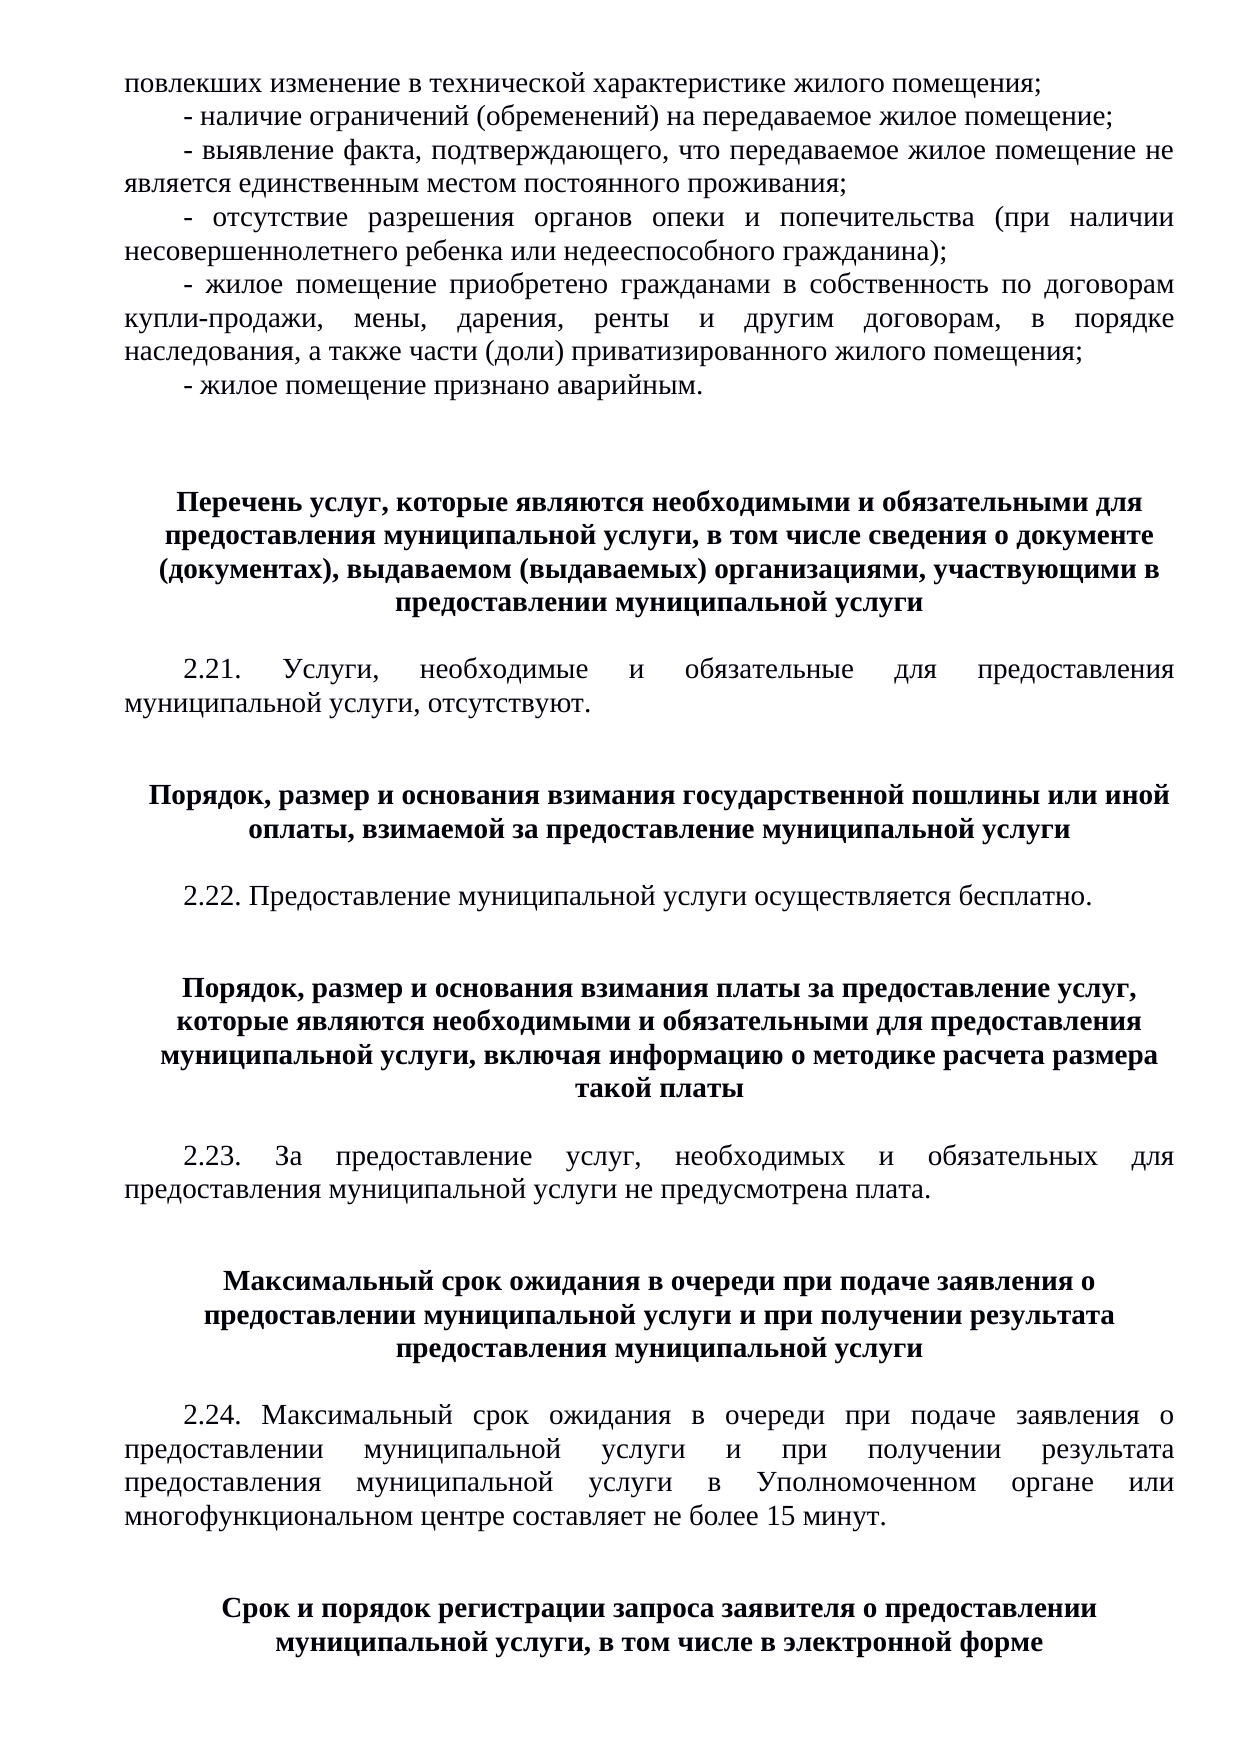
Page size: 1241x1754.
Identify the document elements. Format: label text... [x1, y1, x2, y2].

subtitle Порядок, размер и основания взимания государственной пошлины или иной оплаты, взимаемой за предоставление муниципальной услуги [143, 777, 1175, 844]
subtitle Срок и порядок регистрации запроса заявителя о предоставлении муниципальной услуги, в том числе в электронной форме [143, 1590, 1175, 1657]
text - жилое помещение признано аварийным. [124, 367, 1175, 400]
subtitle Перечень услуг, которые являются необходимыми и обязательными для предоставления муниципальной услуги, в том числе сведения о документе (документах), выдаваемом (выдаваемых) организациями, участвующими в предоставлении муниципальной услуги [143, 484, 1175, 618]
subtitle Максимальный срок ожидания в очереди при подаче заявления о предоставлении муниципальной услуги и при получении результата предоставления муниципальной услуги [143, 1263, 1175, 1364]
subtitle Порядок, размер и основания взимания платы за предоставление услуг, которые являются необходимыми и обязательными для предоставления муниципальной услуги, включая информацию о методике расчета размера такой платы [143, 970, 1175, 1104]
text - жилое помещение приобретено гражданами в собственность по договорам купли-продажи, мены, дарения, ренты и другим договорам, в порядке наследования, а также части (доли) приватизированного жилого помещения; [124, 266, 1175, 367]
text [124, 65, 1175, 98]
text 2.21. Услуги, необходимые и обязательные для предоставления муниципальной услуги, отсутствуют. [124, 652, 1175, 719]
text - отсутствие разрешения органов опеки и попечительства (при наличии несовершеннолетнего ребенка или недееспособного гражданина); [124, 199, 1175, 266]
text 2.24. Максимальный срок ожидания в очереди при подаче заявления о предоставлении муниципальной услуги и при получении результата предоставления муниципальной услуги в Уполномоченном органе или многофункциональном центре составляет не более 15 минут. [124, 1397, 1175, 1532]
text 2.22. Предоставление муниципальной услуги осуществляется бесплатно. [124, 878, 1175, 911]
text - выявление факта, подтверждающего, что передаваемое жилое помещение не является единственным местом постоянного проживания; [124, 132, 1175, 199]
text - наличие ограничений (обременений) на передаваемое жилое помещение; [124, 98, 1175, 132]
text 2.23. За предоставление услуг, необходимых и обязательных для предоставления муниципальной услуги не предусмотрена плата. [124, 1138, 1175, 1205]
